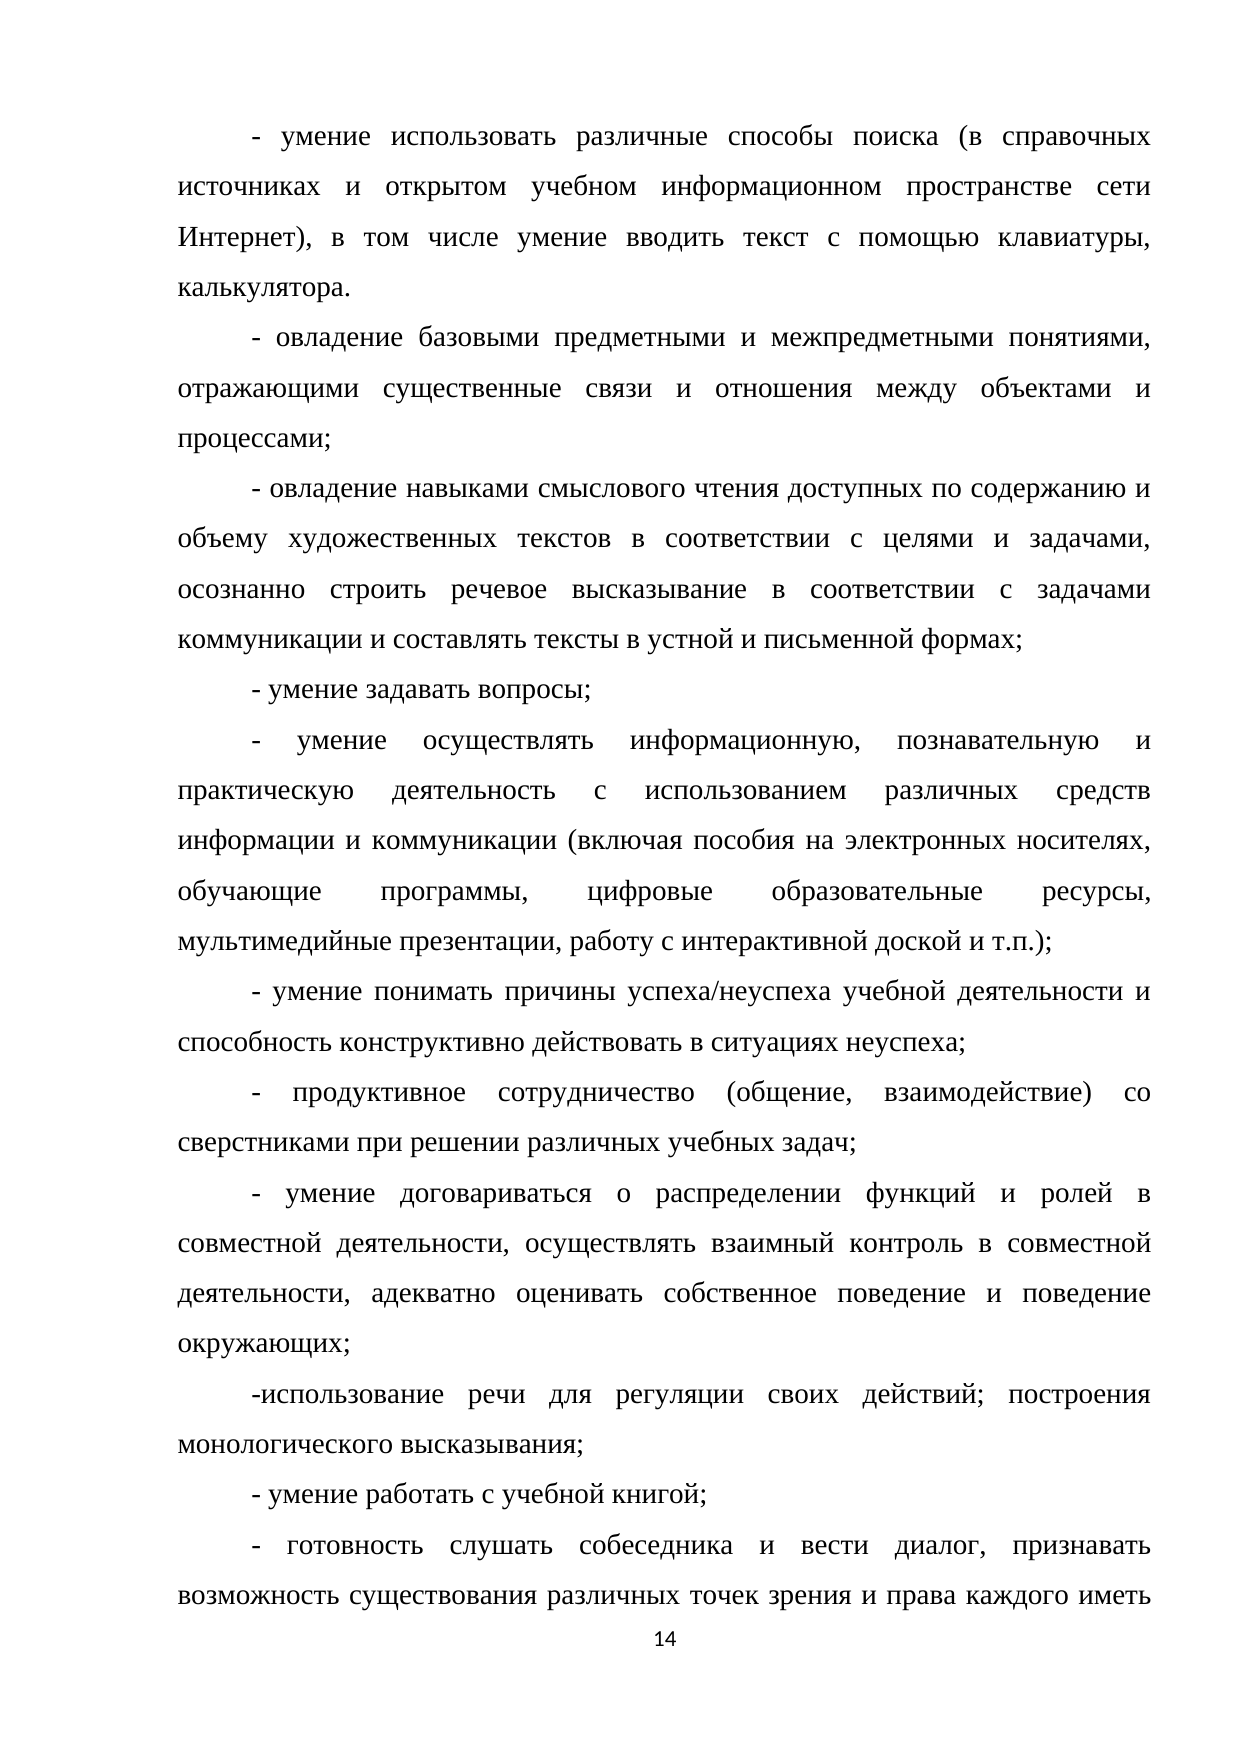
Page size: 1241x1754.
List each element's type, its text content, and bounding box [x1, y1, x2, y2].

text -использование речи для регуляции своих действий; построения монологического высказывания; [177, 1376, 1152, 1460]
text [177, 1527, 1152, 1611]
text - умение договариваться о распределении функций и ролей в совместной деятельности, осуществлять взаимный контроль в совместной деятельности, адекватно оценивать собственное поведение и поведение окружающих; [177, 1175, 1152, 1359]
text - умение понимать причины успеха/неуспеха учебной деятельности и способность конструктивно действовать в ситуациях неуспеха; [177, 973, 1152, 1057]
text - умение использовать различные способы поиска (в справочных источниках и открытом учебном информационном пространстве сети Интернет), в том числе умение вводить текст с помощью клавиатуры, калькулятора. [177, 118, 1152, 303]
text - умение задавать вопросы; [177, 672, 1152, 705]
text - овладение базовыми предметными и межпредметными понятиями, отражающими существенные связи и отношения между объектами и процессами; [177, 319, 1152, 453]
text - овладение навыками смыслового чтения доступных по содержанию и объему художественных текстов в соответствии с целями и задачами, осознанно строить речевое высказывание в соответствии с задачами коммуникации и составлять тексты в устной и письменной формах; [177, 470, 1152, 655]
text - умение осуществлять информационную, познавательную и практическую деятельность с использованием различных средств информации и коммуникации (включая пособия на электронных носителях, обучающие программы, цифровые образовательные ресурсы, мультимедийные презентации, работу с интерактивной доской и т.п.); [177, 722, 1152, 957]
text - умение работать с учебной книгой; [177, 1477, 1152, 1510]
text - продуктивное сотрудничество (общение, взаимодействие) со сверстниками при решении различных учебных задач; [177, 1074, 1152, 1158]
